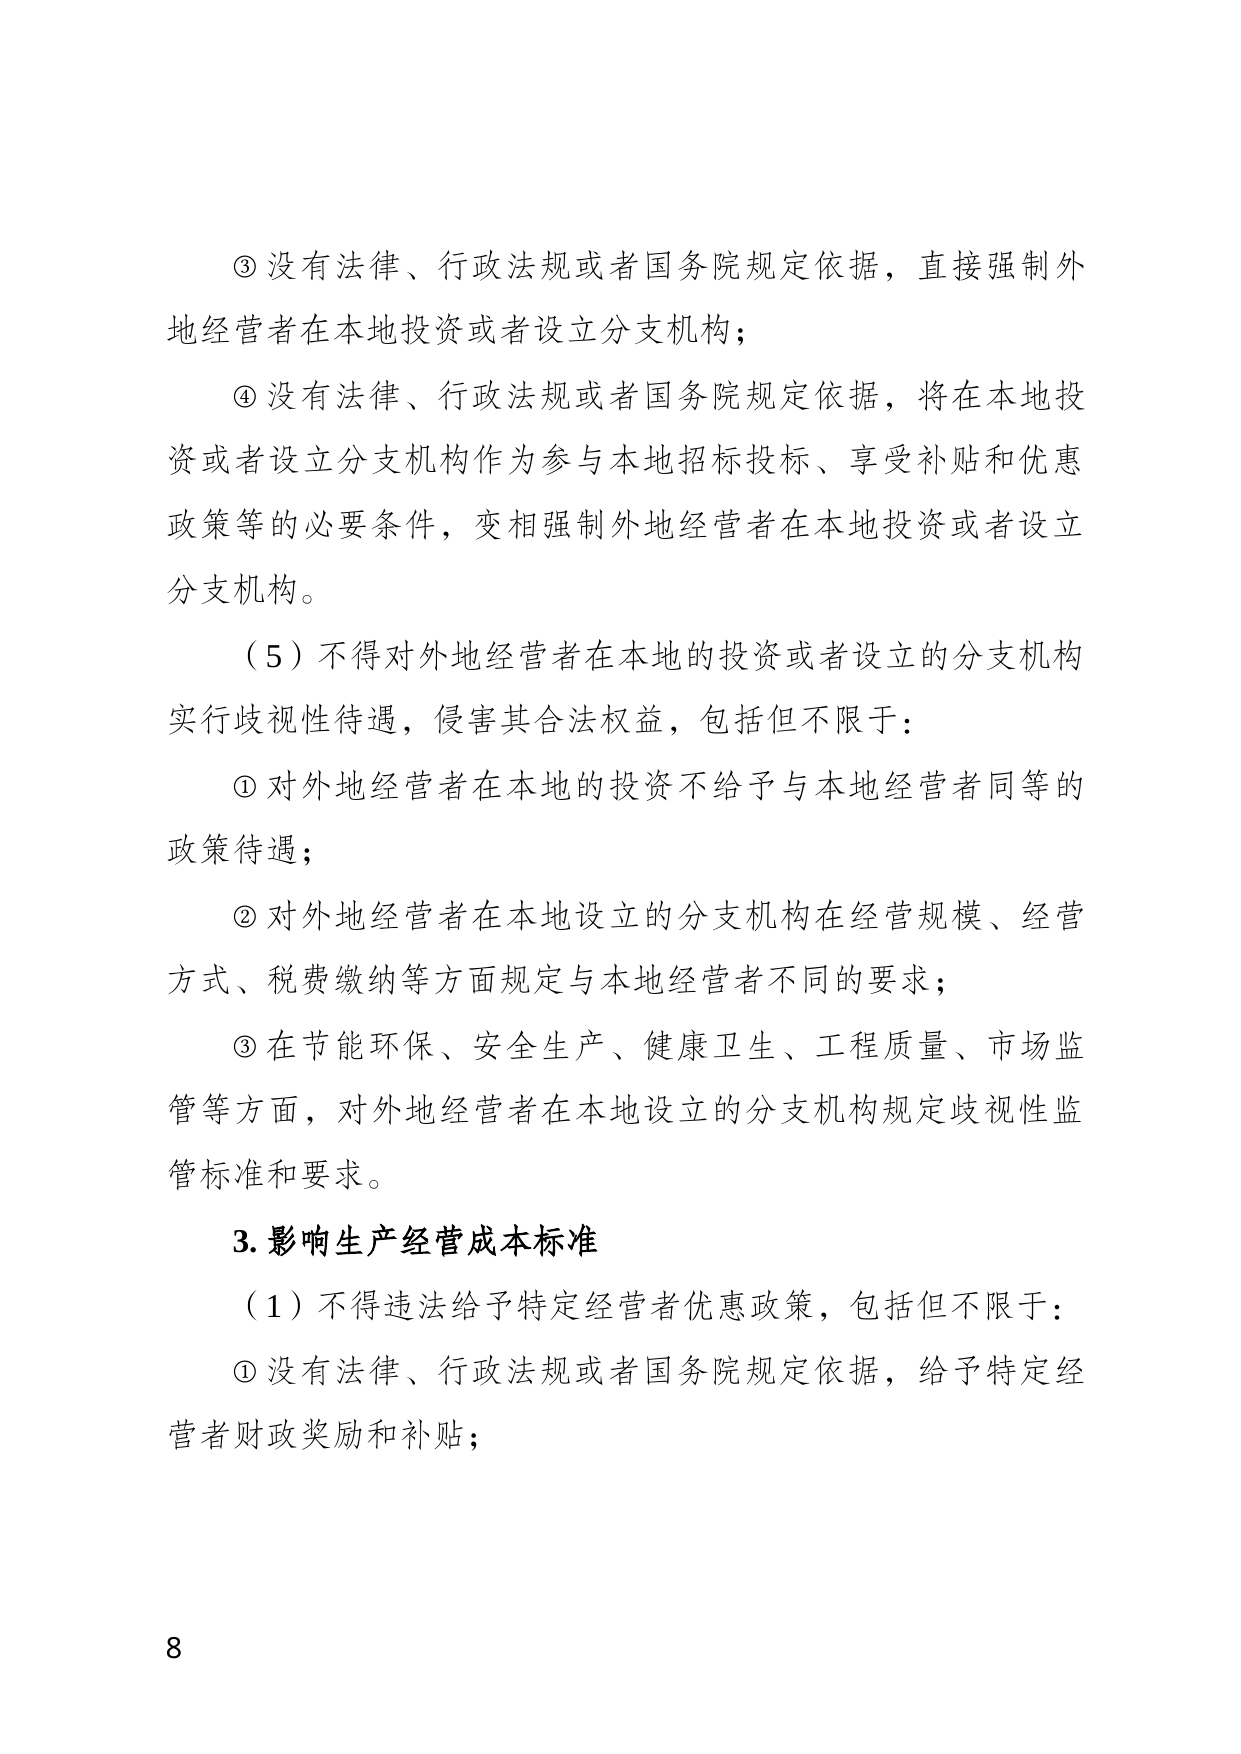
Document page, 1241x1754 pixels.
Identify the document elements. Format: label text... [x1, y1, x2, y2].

text ①对外地经营者在本地的投资不给予与本地经营者同等的政策待遇； [165, 753, 1087, 883]
text ①没有法律、行政法规或者国务院规定依据，给予特定经营者财政奖励和补贴； [165, 1338, 1087, 1468]
text （1）不得违法给予特定经营者优惠政策，包括但不限于： [165, 1273, 1087, 1338]
text ④没有法律、行政法规或者国务院规定依据，将在本地投资或者设立分支机构作为参与本地招标投标、享受补贴和优惠政策等的必要条件，变相强制外地经营者在本地投资或者设立分支机构。 [165, 363, 1087, 623]
text （5）不得对外地经营者在本地的投资或者设立的分支机构实行歧视性待遇，侵害其合法权益，包括但不限于： [165, 623, 1087, 753]
text ②对外地经营者在本地设立的分支机构在经营规模、经营方式、税费缴纳等方面规定与本地经营者不同的要求； [165, 883, 1087, 1013]
text ③没有法律、行政法规或者国务院规定依据，直接强制外地经营者在本地投资或者设立分支机构； [165, 233, 1087, 363]
text ③在节能环保、安全生产、健康卫生、工程质量、市场监管等方面，对外地经营者在本地设立的分支机构规定歧视性监管标准和要求。 [165, 1013, 1087, 1208]
text 3. 影响生产经营成本标准 [165, 1208, 1087, 1273]
